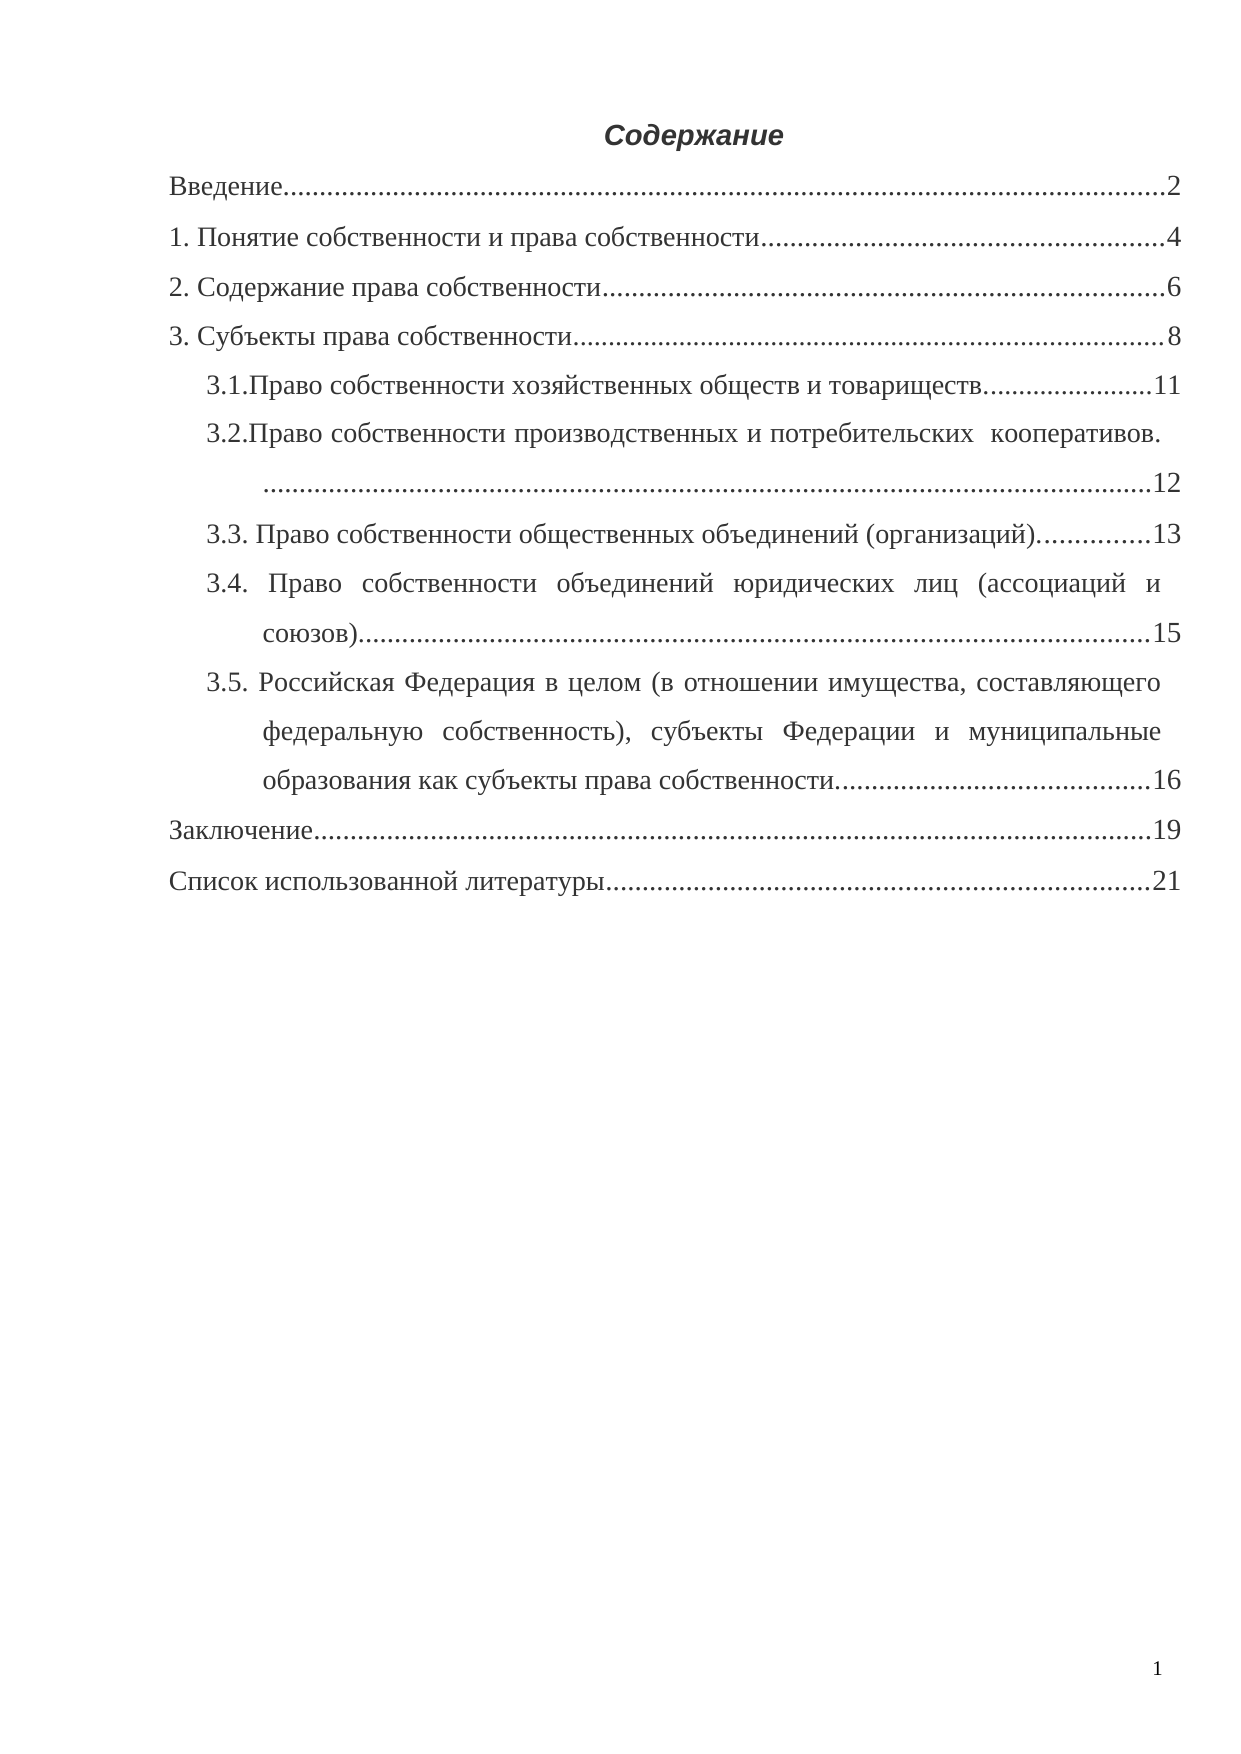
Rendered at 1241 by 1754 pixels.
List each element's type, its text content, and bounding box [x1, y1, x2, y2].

text Введение 2 [169, 168, 1162, 202]
text 1. Понятие собственности и права собственности 4 [169, 219, 1162, 252]
text Содержание [169, 118, 1162, 152]
text Заключение 19 [169, 812, 1162, 846]
text 3.4. Право собственности объединений юридических лиц (ассоциаций и союзов). 15 [206, 566, 1162, 648]
text 3.3. Право собственности общественных объединений (организаций). 13 [206, 516, 1162, 549]
text 3.5. Российская Федерация в целом (в отношении имущества, составляющего федеральную собственность), субъекты Федерации и муниципальные образования как субъекты права собственности. 16 [206, 665, 1162, 796]
text 2. Содержание права собственности 6 [169, 269, 1162, 303]
text 3.1.Право собственности хозяйственных обществ и товариществ. 11 [206, 368, 1162, 400]
text 3. Субъекты права собственности 8 [169, 319, 1162, 352]
text Список использованной литературы 21 [169, 863, 1162, 896]
text 3.2.Право собственности производственных и потребительских кооперативов. 12 [206, 416, 1162, 499]
